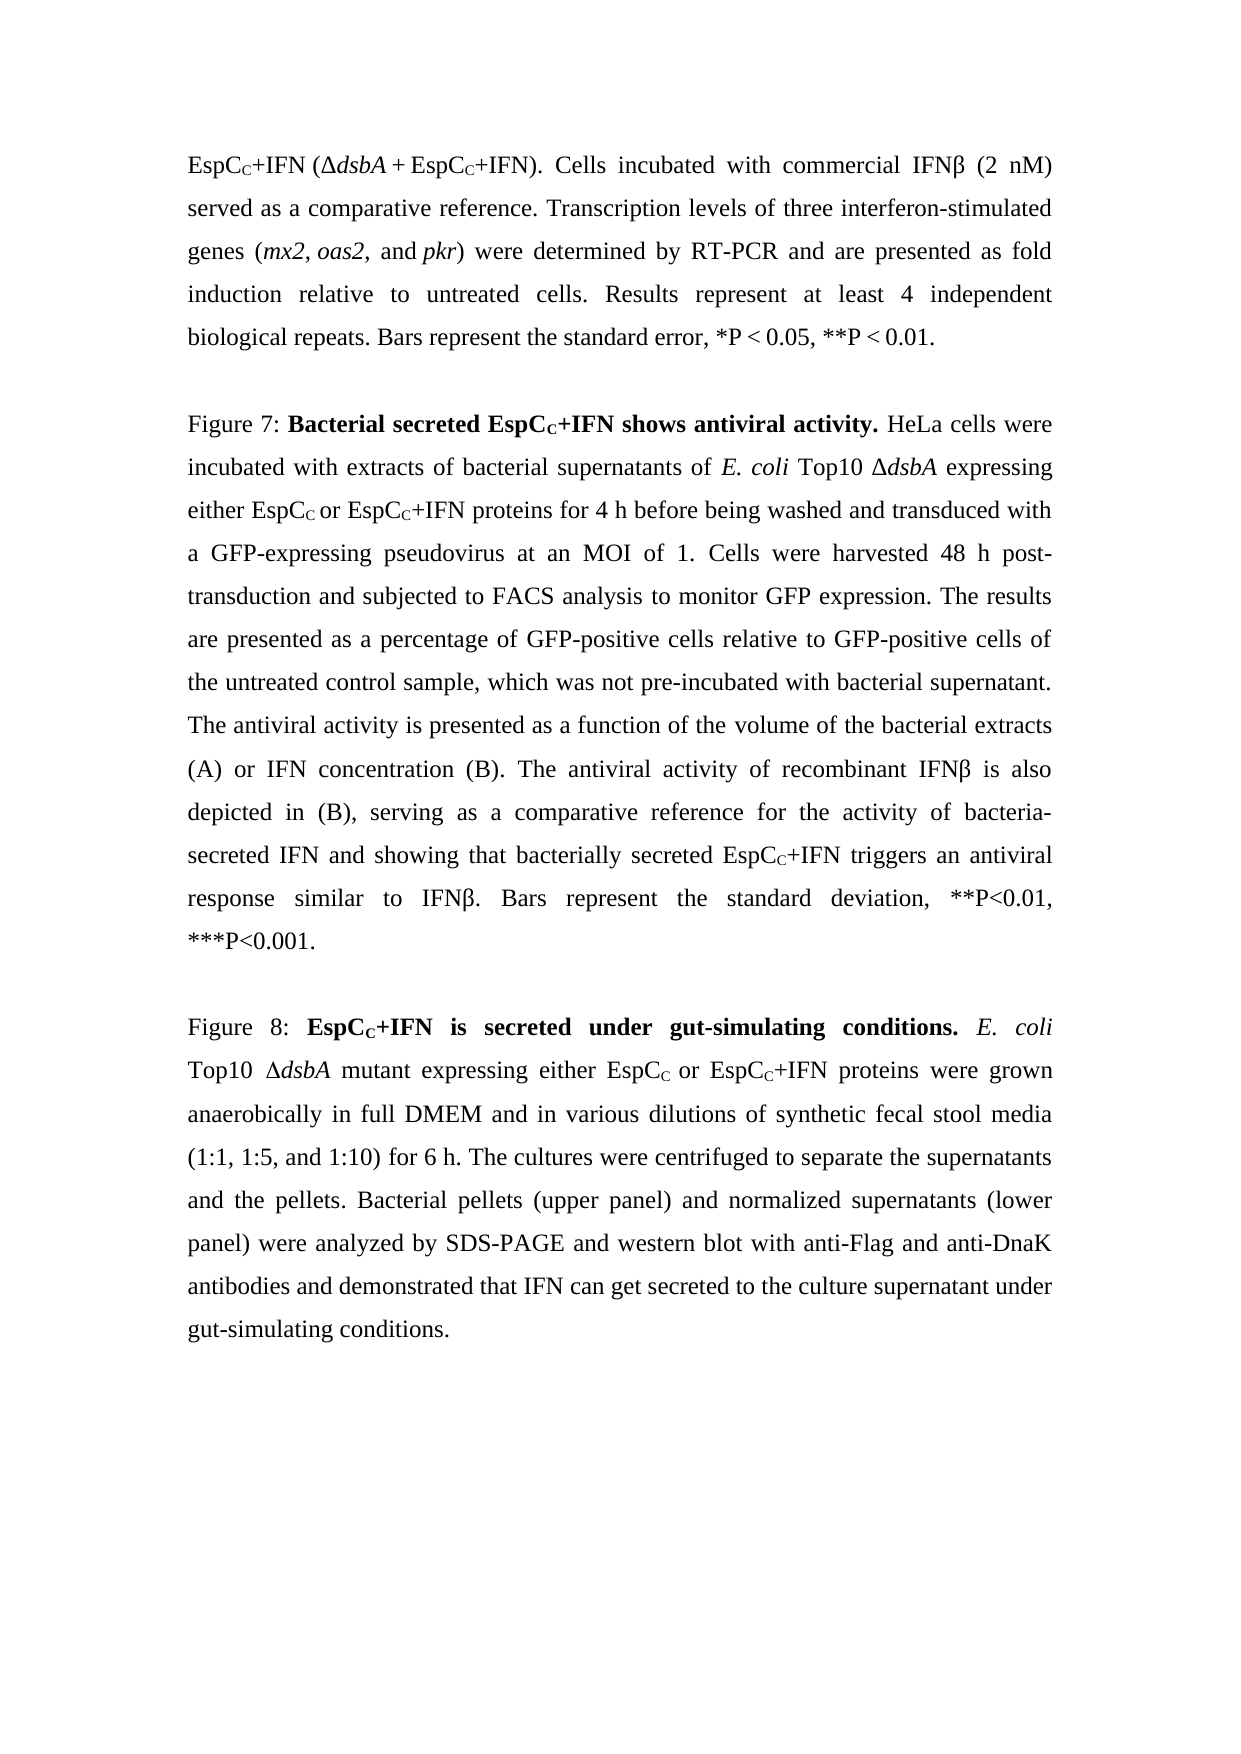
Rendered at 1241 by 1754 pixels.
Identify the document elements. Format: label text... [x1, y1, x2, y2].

text Figure 8: EspCC+IFN is secreted under gut-simulating conditions. E. coli Top10dsbA mutant expressing either EspCC or EspCC+IFN proteins were grown anaerobically in full DMEM and in various dilutions of synthetic fecal stool media (1:1, 1:5, and 1:10) for 6 h. The cultures were centrifuged to separate the supernatants and the pellets. Bacterial pellets (upper panel) and normalized supernatants (lower panel) were analyzed by SDS-PAGE and western blot with anti-Flag and anti-DnaK antibodies and demonstrated that IFN can get secreted to the culture supernatant under gut-simulating conditions. [187, 1012, 1053, 1343]
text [187, 150, 1053, 351]
text Figure 7: Bacterial secreted EspCC+IFN shows antiviral activity. HeLa cells were incubated with extracts of bacterial supernatants of E. coli Top10 ∆dsbA expressing either EspCC or EspCC+IFN proteins for 4 h before being washed and transduced with a GFP-expressing pseudovirus at an MOI of 1. Cells were harvested 48 h post-transduction and subjected to FACS analysis to monitor GFP expression. The results are presented as a percentage of GFP-positive cells relative to GFP-positive cells of the untreated control sample, which was not pre-incubated with bacterial supernatant. The antiviral activity is presented as a function of the volume of the bacterial extracts (A) or IFN concentration (B). The antiviral activity of recombinant IFNβ is also depicted in (B), serving as a comparative reference for the activity of bacteria-secreted IFN and showing that bacterially secreted EspCC+IFN triggers an antiviral response similar to IFNβ. Bars represent the standard deviation, **P<0.01, ***P<0.001. [187, 409, 1053, 955]
